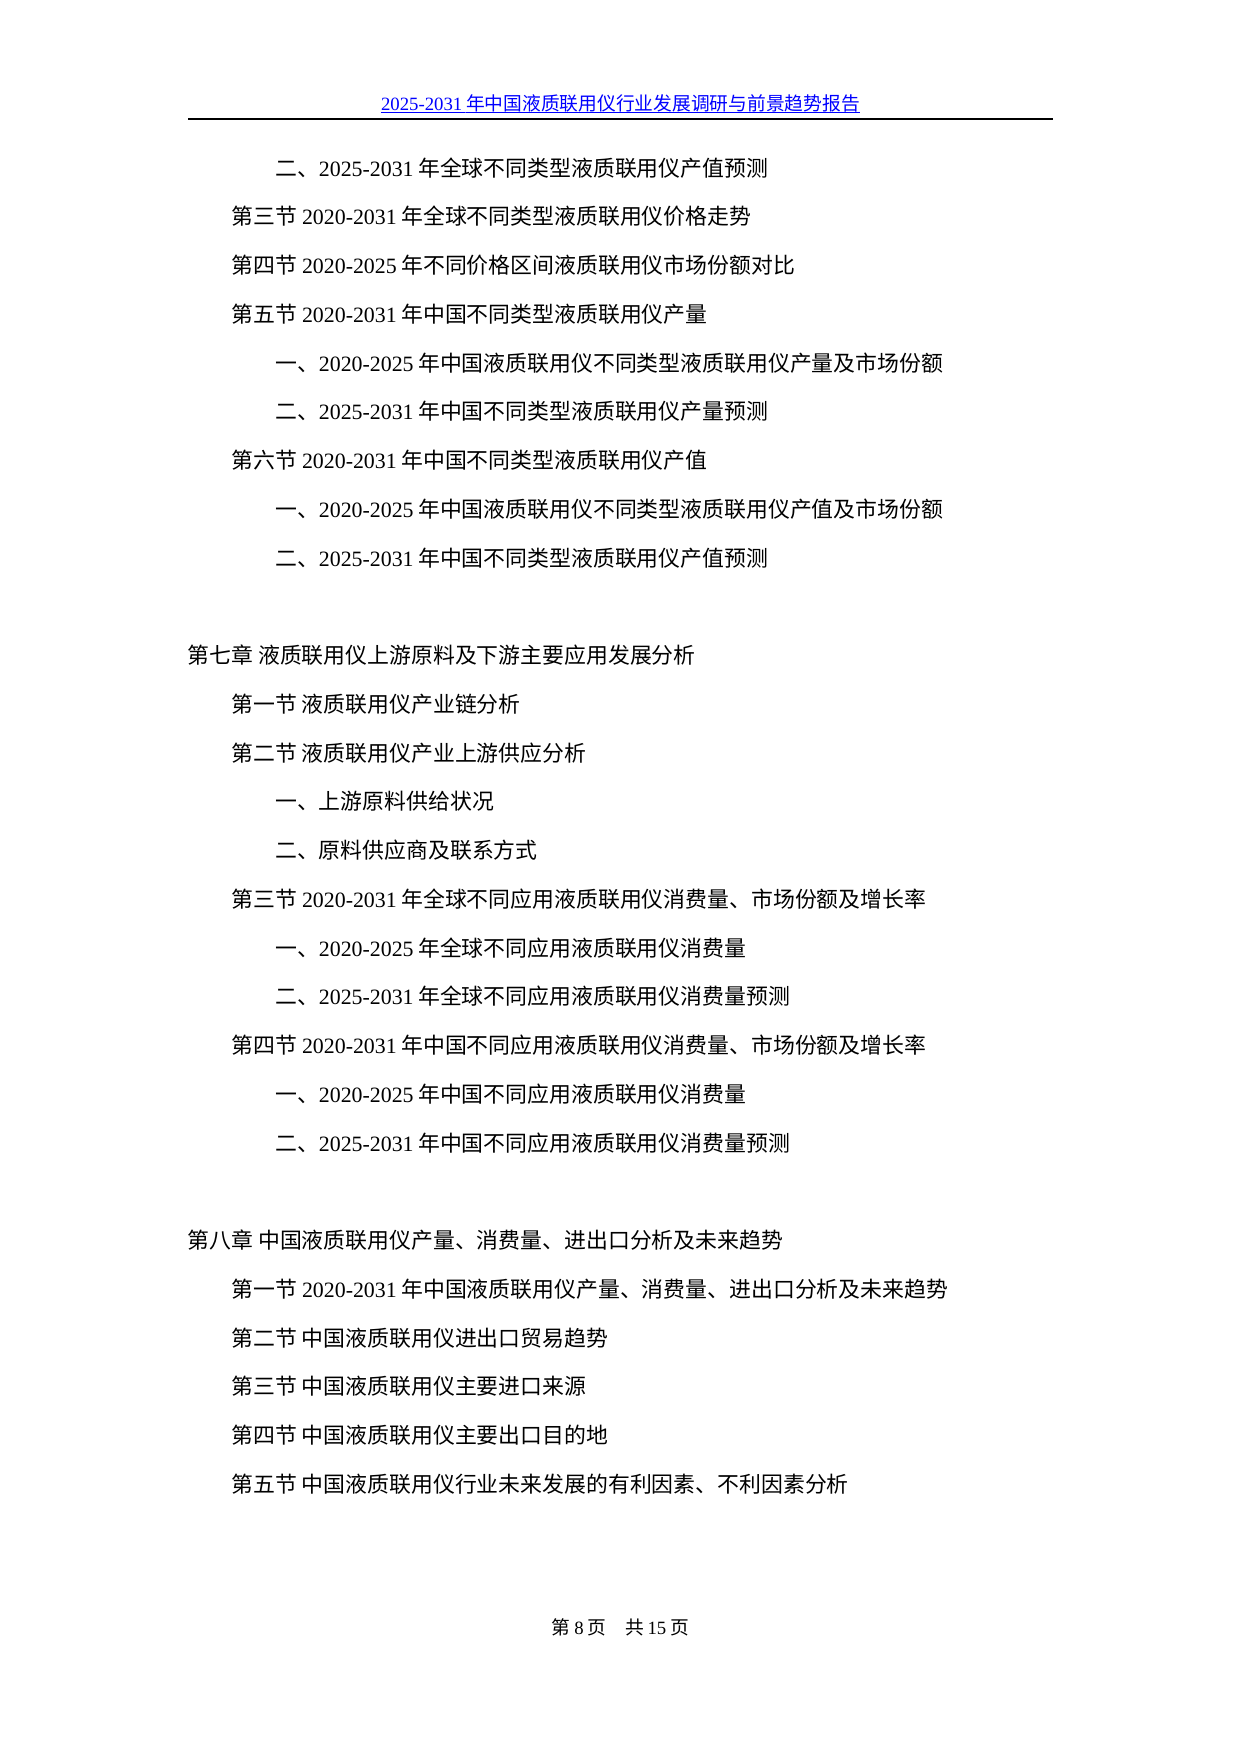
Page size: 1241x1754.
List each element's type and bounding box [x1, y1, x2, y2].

text [187, 150, 1053, 1499]
